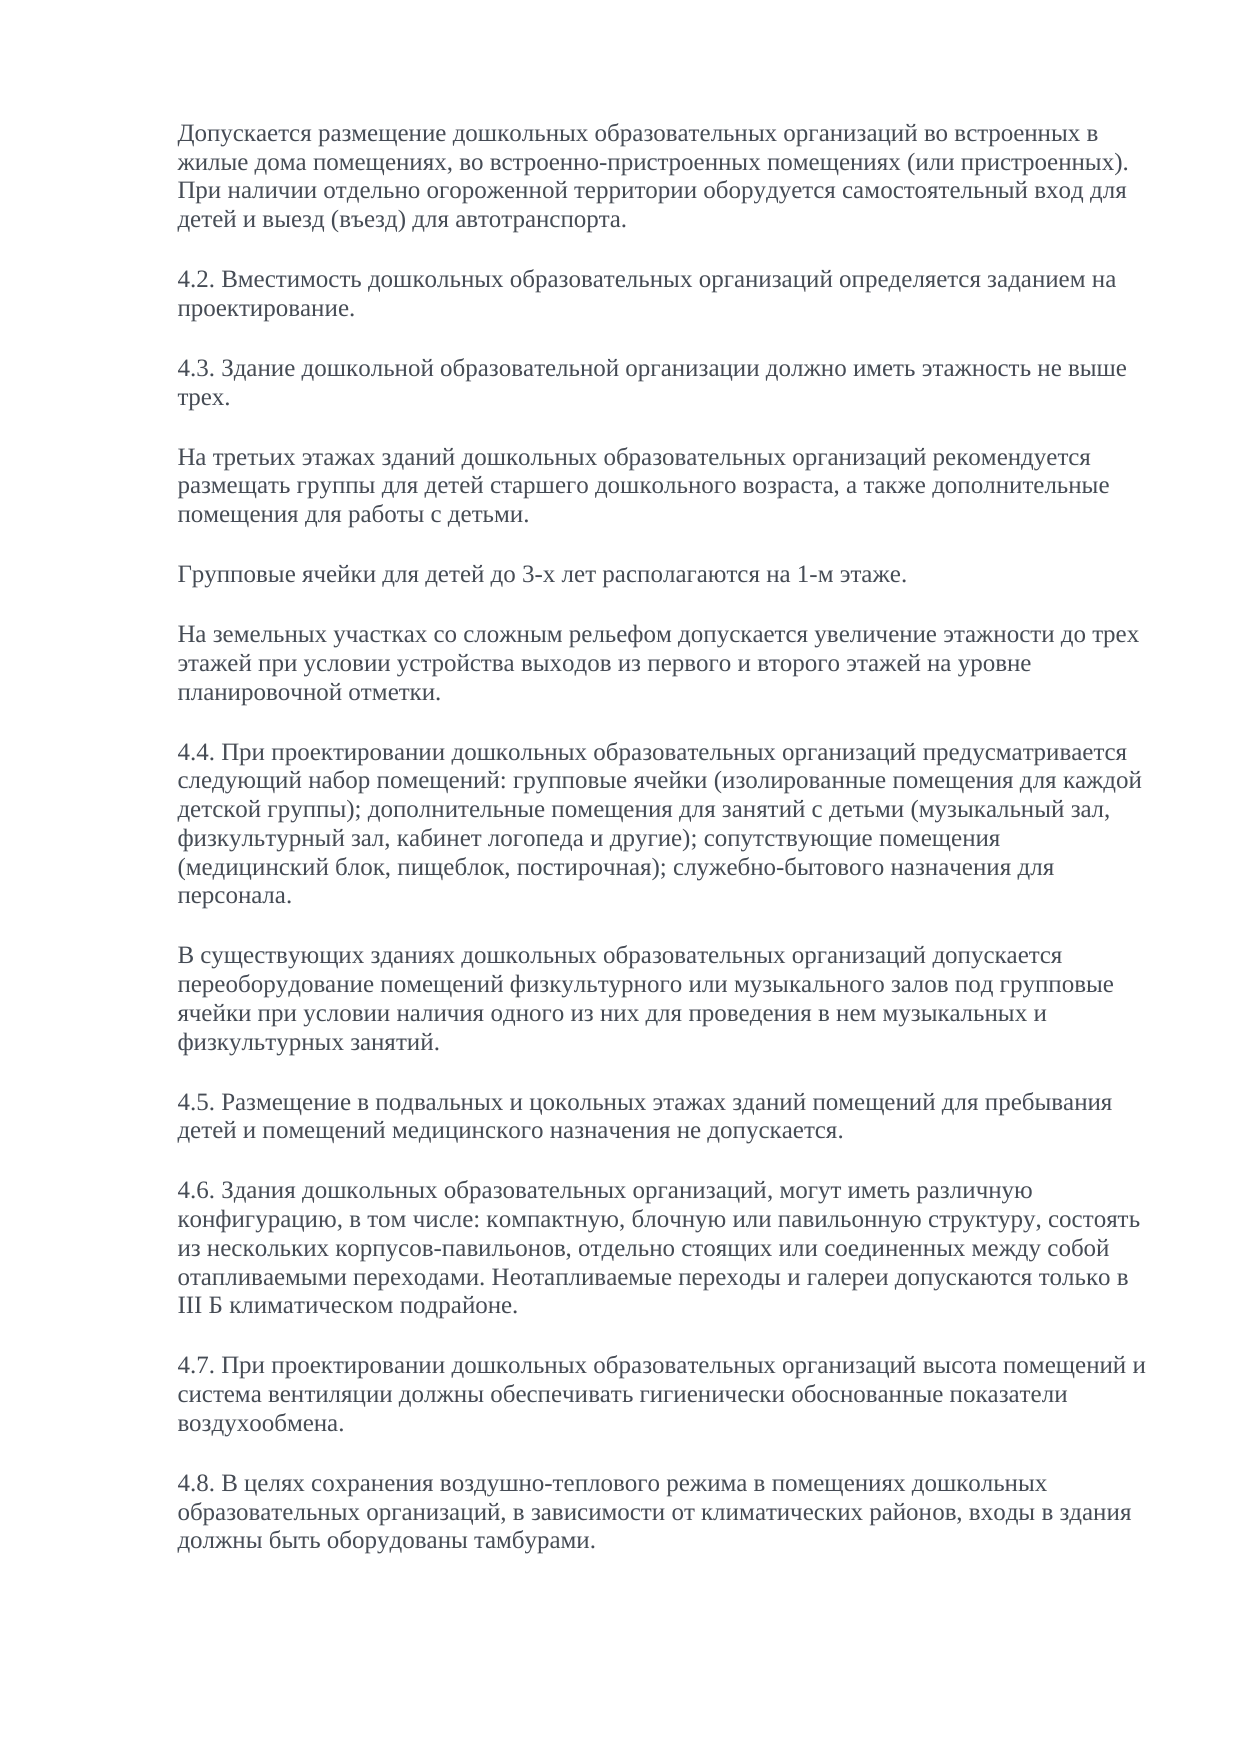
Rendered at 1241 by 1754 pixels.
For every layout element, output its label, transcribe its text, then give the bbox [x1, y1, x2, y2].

text 4.2. Вместимость дошкольных образовательных организаций определяется заданием на проектирование. [177, 264, 1152, 322]
text На земельных участках со сложным рельефом допускается увеличение этажности до трех этажей при условии устройства выходов из первого и второго этажей на уровне планировочной отметки. [177, 619, 1152, 706]
text 4.6. Здания дошкольных образовательных организаций, могут иметь различную конфигурацию, в том числе: компактную, блочную или павильонную структуру, состоять из нескольких корпусов-павильонов, отдельно стоящих или соединенных между собой отапливаемыми переходами. Неотапливаемые переходы и галереи допускаются только в III Б климатическом подрайоне. [177, 1176, 1152, 1319]
text Групповые ячейки для детей до 3-х лет располагаются на 1-м этаже. [177, 559, 1152, 588]
text В существующих зданиях дошкольных образовательных организаций допускается переоборудование помещений физкультурного или музыкального залов под групповые ячейки при условии наличия одного из них для проведения в нем музыкальных и физкультурных занятий. [177, 941, 1152, 1056]
text 4.3. Здание дошкольной образовательной организации должно иметь этажность не выше трех. [177, 353, 1152, 411]
text 4.5. Размещение в подвальных и цокольных этажах зданий помещений для пребывания детей и помещений медицинского назначения не допускается. [177, 1087, 1152, 1144]
text 4.8. В целях сохранения воздушно-теплового режима в помещениях дошкольных образовательных организаций, в зависимости от климатических районов, входы в здания должны быть оборудованы тамбурами. [177, 1468, 1152, 1554]
text На третьих этажах зданий дошкольных образовательных организаций рекомендуется размещать группы для детей старшего дошкольного возраста, а также дополнительные помещения для работы с детьми. [177, 442, 1152, 528]
text 4.7. При проектировании дошкольных образовательных организаций высота помещений и система вентиляции должны обеспечивать гигиенически обоснованные показатели воздухообмена. [177, 1351, 1152, 1437]
text 4.4. При проектировании дошкольных образовательных организаций предусматривается следующий набор помещений: групповые ячейки (изолированные помещения для каждой детской группы); дополнительные помещения для занятий с детьми (музыкальный зал, физкультурный зал, кабинет логопеда и другие); сопутствующие помещения (медицинский блок, пищеблок, постирочная); служебно-бытового назначения для персонала. [177, 737, 1152, 909]
text Допускается размещение дошкольных образовательных организаций во встроенных в жилые дома помещениях, во встроенно-пристроенных помещениях (или пристроенных). При наличии отдельно огороженной территории оборудуется самостоятельный вход для детей и выезд (въезд) для автотранспорта. [177, 118, 1152, 233]
